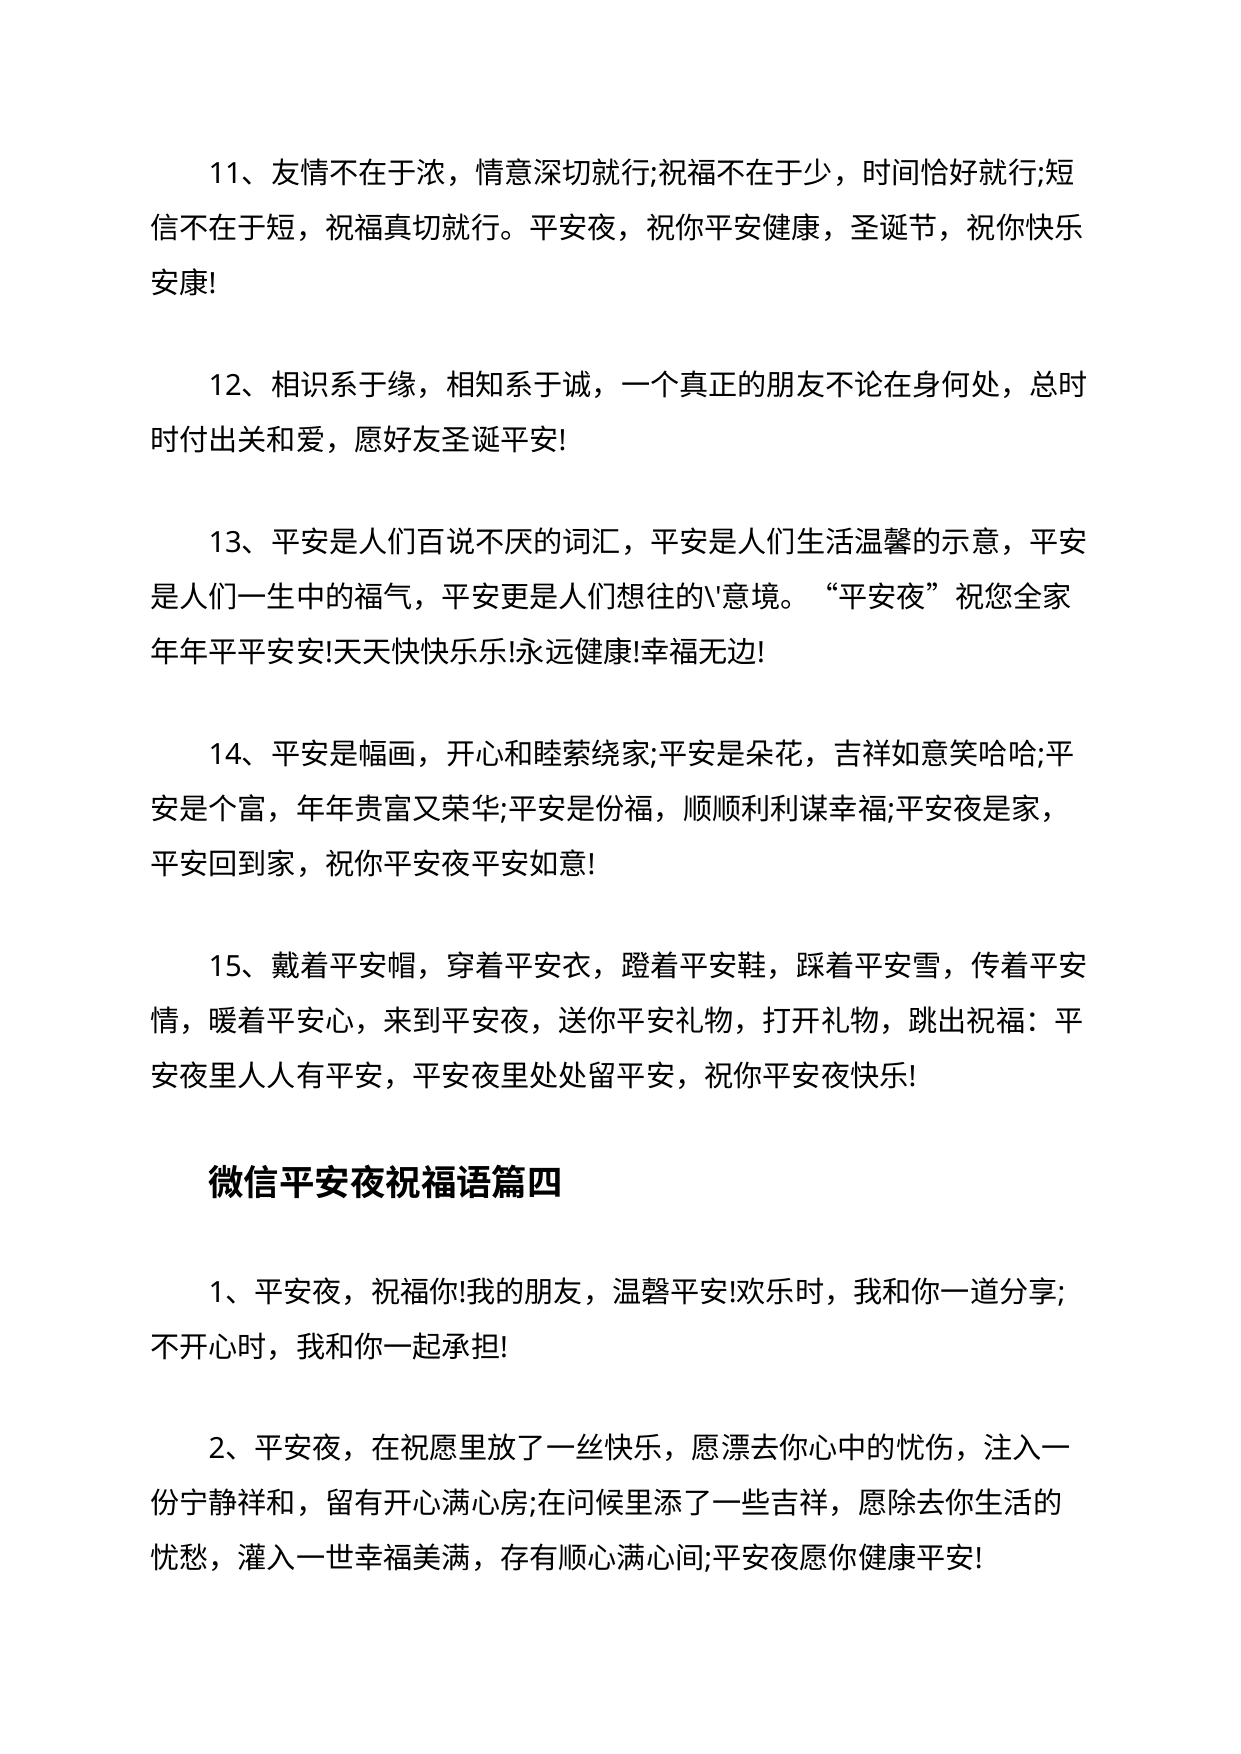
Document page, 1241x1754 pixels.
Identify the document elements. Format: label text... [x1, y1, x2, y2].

text 14、平安是幅画，开心和睦萦绕家;平安是朵花，吉祥如意笑哈哈;平安是个富，年年贵富又荣华;平安是份福，顺顺利利谋幸福;平安夜是家，平安回到家，祝你平安夜平安如意! [150, 731, 1090, 883]
text 11、友情不在于浓，情意深切就行;祝福不在于少，时间恰好就行;短信不在于短，祝福真切就行。平安夜，祝你平安健康，圣诞节，祝你快乐安康! [150, 150, 1090, 302]
text 2、平安夜，在祝愿里放了一丝快乐，愿漂去你心中的忧伤，注入一份宁静祥和，留有开心满心房;在问候里添了一些吉祥，愿除去你生活的忧愁，灌入一世幸福美满，存有顺心满心间;平安夜愿你健康平安! [150, 1425, 1090, 1577]
text 15、戴着平安帽，穿着平安衣，蹬着平安鞋，踩着平安雪，传着平安情，暖着平安心，来到平安夜，送你平安礼物，打开礼物，跳出祝福：平安夜里人人有平安，平安夜里处处留平安，祝你平安夜快乐! [150, 943, 1090, 1095]
text 1、平安夜，祝福你!我的朋友，温磬平安!欢乐时，我和你一道分享;不开心时，我和你一起承担! [150, 1268, 1090, 1366]
text 12、相识系于缘，相知系于诚，一个真正的朋友不论在身何处，总时时付出关和爱，愿好友圣诞平安! [150, 362, 1090, 459]
text 13、平安是人们百说不厌的词汇，平安是人们生活温馨的示意，平安是人们一生中的福气，平安更是人们想往的\'意境。“平安夜”祝您全家年年平平安安!天天快快乐乐!永远健康!幸福无边! [150, 519, 1090, 671]
text 微信平安夜祝福语篇四 [150, 1155, 1090, 1206]
